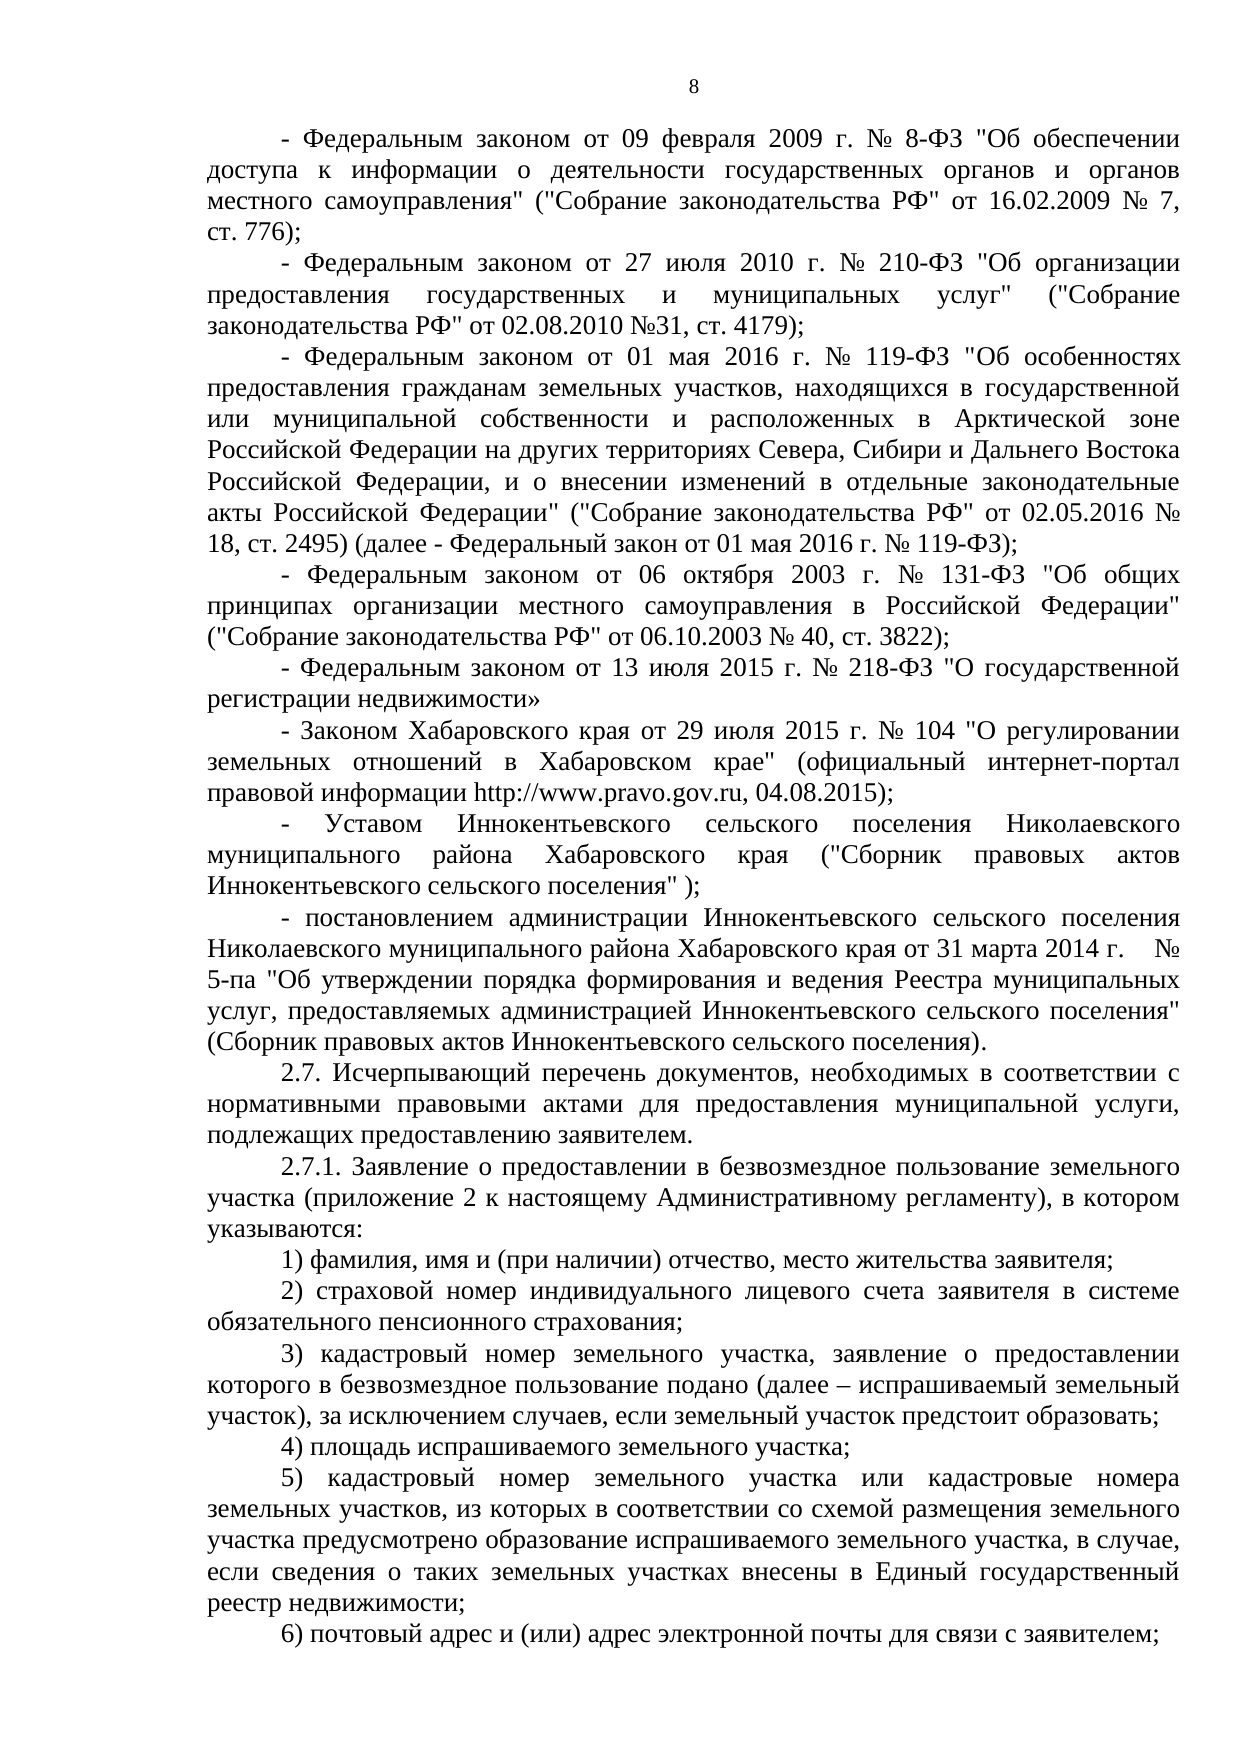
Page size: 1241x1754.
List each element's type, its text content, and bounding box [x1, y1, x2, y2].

text 6) почтовый адрес и (или) адрес электронной почты для связи с заявителем; [207, 1617, 1181, 1648]
text 1) фамилия, имя и (при наличии) отчество, место жительства заявителя; [207, 1243, 1181, 1274]
text - Уставом Иннокентьевского сельского поселения Николаевского муниципального района Хабаровского края ("Сборник правовых актов Иннокентьевского сельского поселения" ); [207, 807, 1181, 901]
text 4) площадь испрашиваемого земельного участка; [207, 1430, 1181, 1461]
text 5) кадастровый номер земельного участка или кадастровые номера земельных участков, из которых в соответствии со схемой размещения земельного участка предусмотрено образование испрашиваемого земельного участка, в случае, если сведения о таких земельных участках внесены в Единый государственный реестр недвижимости; [207, 1461, 1181, 1617]
text - Федеральным законом от 06 октября 2003 г. № 131-ФЗ "Об общих принципах организации местного самоуправления в Российской Федерации" ("Собрание законодательства РФ" от 06.10.2003 № 40, ст. 3822); [207, 558, 1181, 651]
text - Федеральным законом от 27 июля 2010 г. № 210-ФЗ "Об организации предоставления государственных и муниципальных услуг" ("Собрание законодательства РФ" от 02.08.2010 №31, ст. 4179); [207, 247, 1181, 340]
text 2.7.1. Заявление о предоставлении в безвозмездное пользование земельного участка (приложение 2 к настоящему Административному регламенту), в котором указываются: [207, 1150, 1181, 1243]
text - Федеральным законом от 01 мая 2016 г. № 119-ФЗ "Об особенностях предоставления гражданам земельных участков, находящихся в государственной или муниципальной собственности и расположенных в Арктической зоне Российской Федерации на других территориях Севера, Сибири и Дальнего Востока Российской Федерации, и о внесении изменений в отдельные законодательные акты Российской Федерации" ("Собрание законодательства РФ" от 02.05.2016 № 18, ст. 2495) (далее - Федеральный закон от 01 мая 2016 г. № 119-ФЗ); [207, 340, 1181, 558]
text - постановлением администрации Иннокентьевского сельского поселения Николаевского муниципального района Хабаровского края от 31 марта 2014 г. № 5-па "Об утверждении порядка формирования и ведения Реестра муниципальных услуг, предоставляемых администрацией Иннокентьевского сельского поселения" (Сборник правовых актов Иннокентьевского сельского поселения). [207, 901, 1181, 1056]
text - Федеральным законом от 09 февраля 2009 г. № 8-ФЗ "Об обеспечении доступа к информации о деятельности государственных органов и органов местного самоуправления" ("Собрание законодательства РФ" от 16.02.2009 № 7, ст. 776); [207, 122, 1181, 247]
text 2) страховой номер индивидуального лицевого счета заявителя в системе обязательного пенсионного страхования; [207, 1274, 1181, 1337]
text 3) кадастровый номер земельного участка, заявление о предоставлении которого в безвозмездное пользование подано (далее – испрашиваемый земельный участок), за исключением случаев, если земельный участок предстоит образовать; [207, 1337, 1181, 1430]
text - Федеральным законом от 13 июля 2015 г. № 218-ФЗ "О государственной регистрации недвижимости» [207, 651, 1181, 714]
text - Законом Хабаровского края от 29 июля 2015 г. № 104 "О регулировании земельных отношений в Хабаровском крае" (официальный интернет-портал правовой информации http://www.pravo.gov.ru, 04.08.2015); [207, 714, 1181, 807]
text 2.7. Исчерпывающий перечень документов, необходимых в соответствии с нормативными правовыми актами для предоставления муниципальной услуги, подлежащих предоставлению заявителем. [207, 1056, 1181, 1150]
